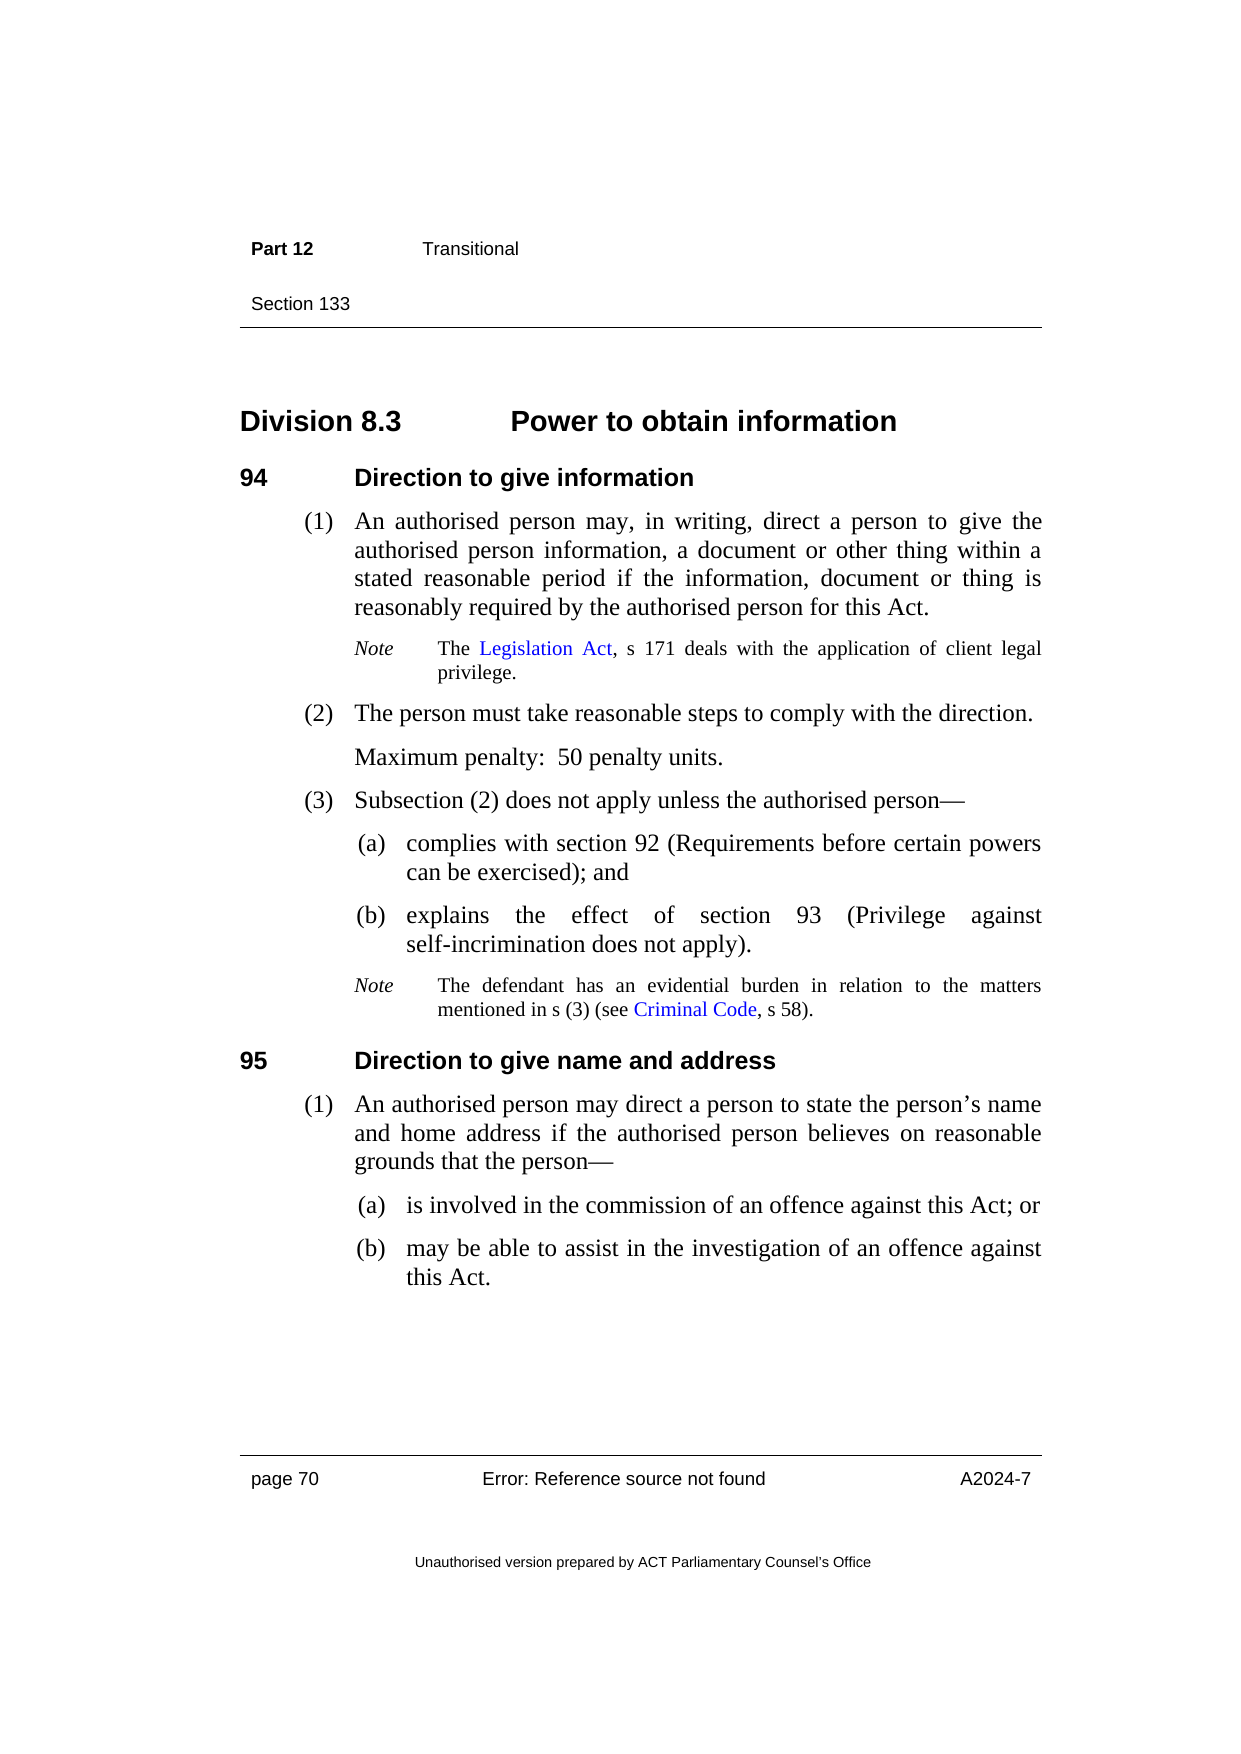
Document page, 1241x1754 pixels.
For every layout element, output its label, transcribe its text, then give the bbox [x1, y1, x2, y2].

text (1) An authorised person may, in writing, direct a person to give the authorised person information, a document or other thing within a stated reasonable period if the information, document or thing is reasonably required by the authorised person for this Act. [239, 506, 1042, 621]
text (3) Subsection (2) does not apply unless the authorised person— [239, 785, 1042, 814]
text (2) The person must take reasonable steps to comply with the direction. [239, 698, 1042, 727]
text (b) explains the effect of section 93 (Privilege against self-incrimination does not apply). [239, 900, 1042, 958]
text (b) may be able to assist in the investigation of an offence against this Act. [239, 1233, 1042, 1291]
text Maximum penalty: 50 penalty units. [354, 742, 1042, 770]
text (a) complies with section 92 (Requirements before certain powers can be exercised); and [239, 828, 1042, 886]
text (1) An authorised person may direct a person to state the person’s name and home address if the authorised person believes on reasonable grounds that the person— [239, 1089, 1042, 1175]
text 95 Direction to give name and address [239, 1046, 1042, 1074]
text (a) is involved in the commission of an offence against this Act; or [239, 1190, 1042, 1218]
text Note The Legislation Act, s 171 deals with the application of client legal privilege. [354, 636, 1042, 684]
text Note The defendant has an evidential burden in relation to the matters mentioned in s (3) (see Criminal Code, s 58). [354, 972, 1042, 1021]
text Division 8.3 Power to obtain information [239, 404, 1042, 438]
text 94 Direction to give information [239, 463, 1042, 491]
